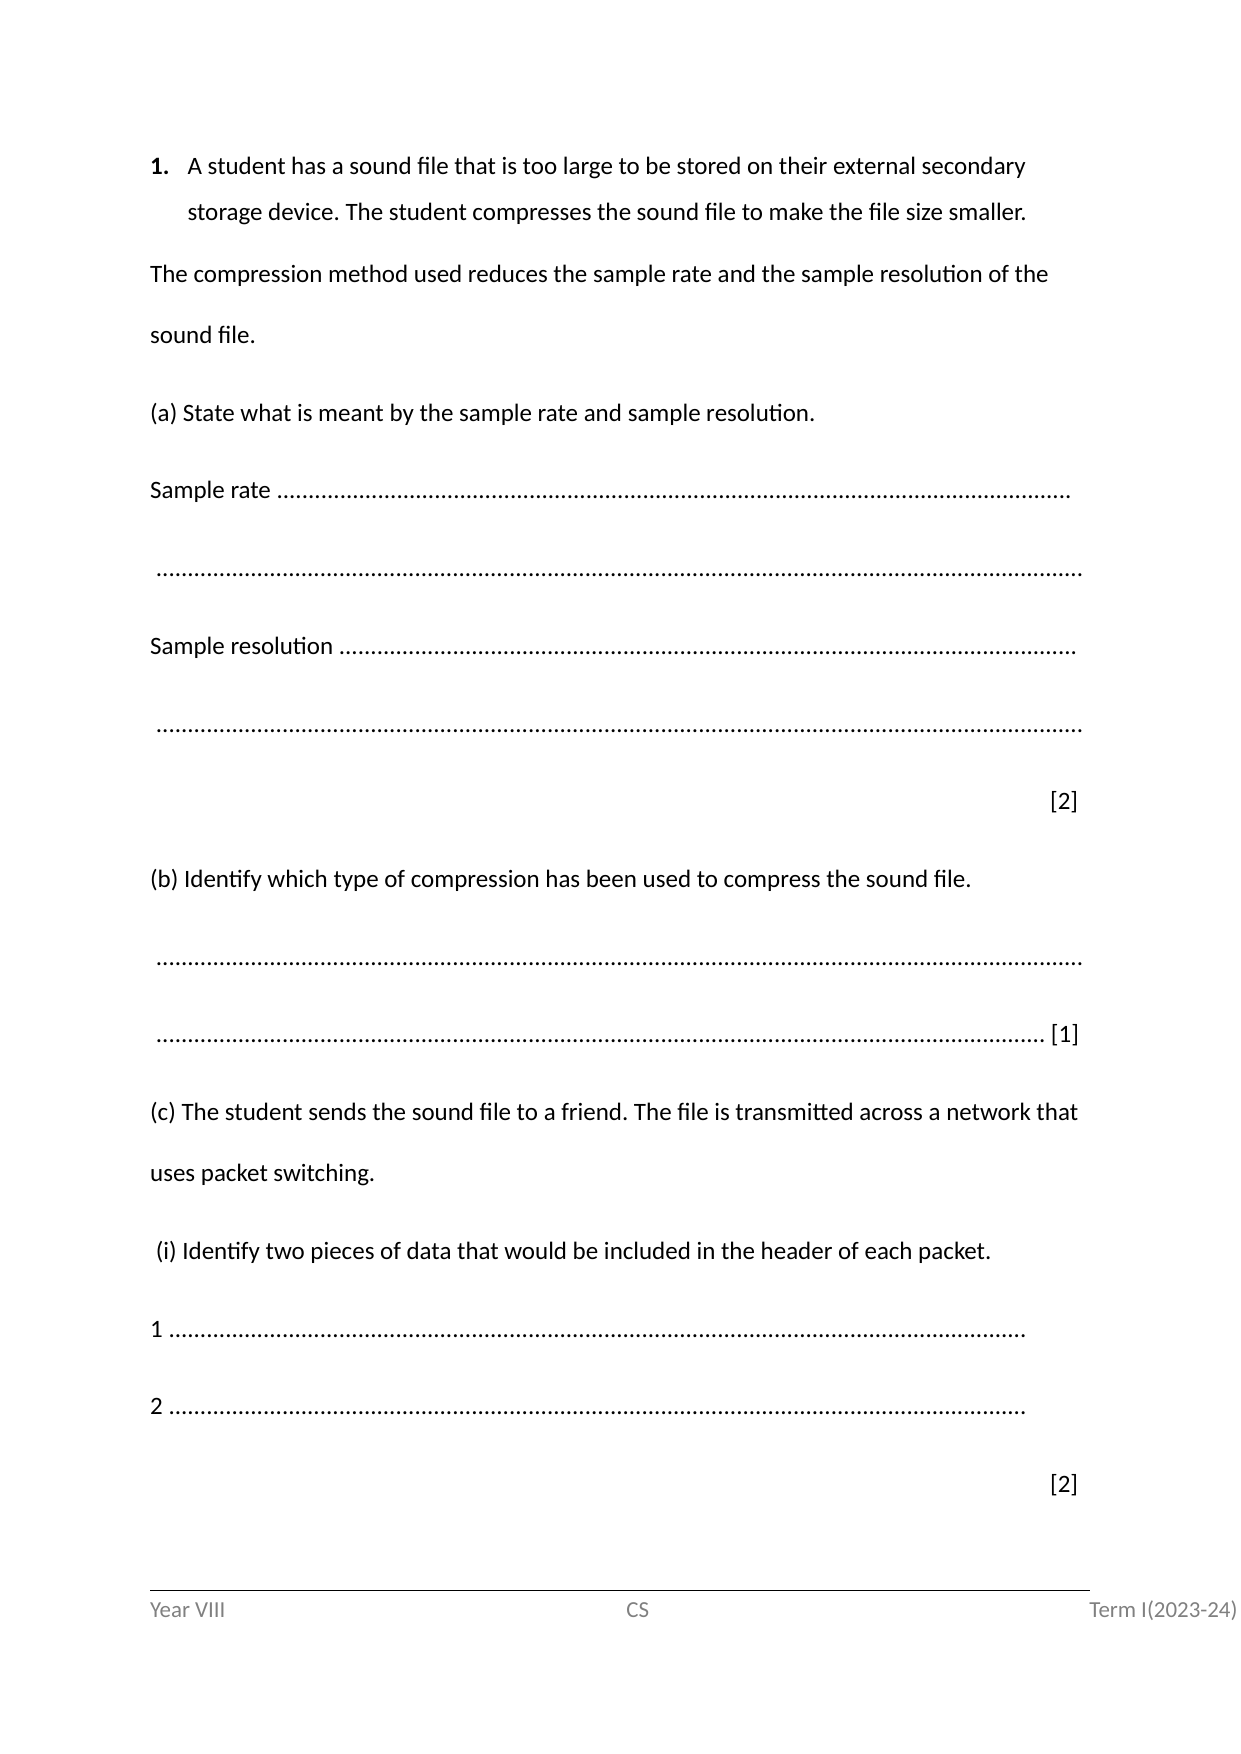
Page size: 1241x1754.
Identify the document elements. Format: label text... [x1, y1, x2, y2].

text ................................................................................................................................................... [150, 552, 1090, 583]
text 1 ........................................................................................................................................ [150, 1313, 1090, 1343]
text [2] [975, 1468, 1090, 1499]
text Sample resolution ..................................................................................................................... [150, 630, 1090, 661]
text (a) State what is meant by the sample rate and sample resolution. [150, 397, 1090, 427]
text 2 ........................................................................................................................................ [150, 1390, 1090, 1421]
text (b) Identify which type of compression has been used to compress the sound file. [150, 863, 1090, 894]
text Sample rate .............................................................................................................................. [150, 474, 1090, 505]
text [2] [975, 785, 1090, 816]
text The compression method used reduces the sample rate and the sample resolution of the sound file. [150, 258, 1090, 350]
text (c) The student sends the sound file to a friend. The file is transmitted across a network that uses packet switching. [150, 1096, 1090, 1188]
list A student has a sound file that is too large to be stored on their external secondary storage device. The student compresses the sound file to make the file size smaller. [150, 150, 1090, 226]
text ................................................................................................................................................... [150, 708, 1090, 738]
text ................................................................................................................................................... [150, 941, 1090, 971]
text ............................................................................................................................................. [1] [150, 1018, 1090, 1049]
text (i) Identify two pieces of data that would be included in the header of each packet. [150, 1235, 1090, 1266]
